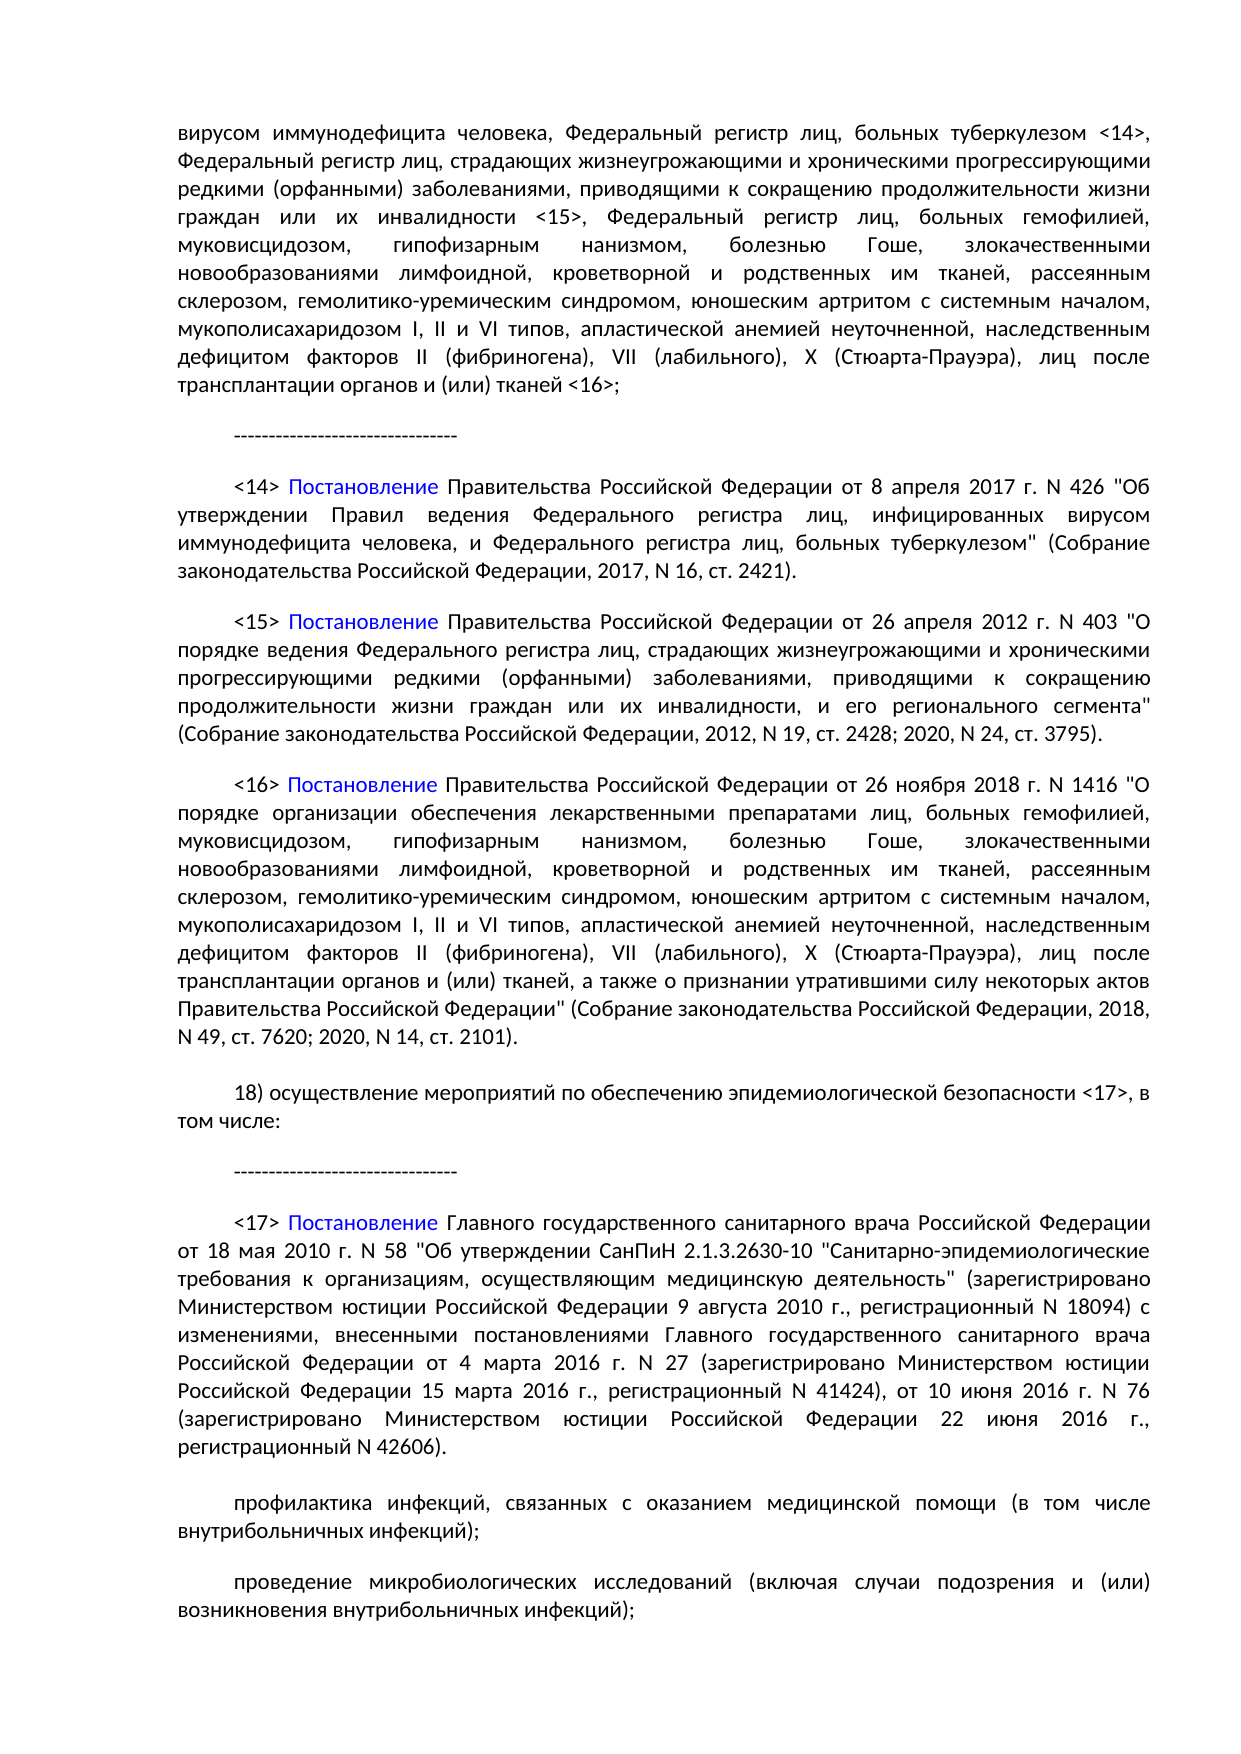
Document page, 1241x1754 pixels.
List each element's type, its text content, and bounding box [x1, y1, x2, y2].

text проведение микробиологических исследований (включая случаи подозрения и (или) возникновения внутрибольничных инфекций); [177, 1567, 1152, 1623]
text профилактика инфекций, связанных с оказанием медицинской помощи (в том числе внутрибольничных инфекций); [177, 1488, 1152, 1544]
text 18) осуществление мероприятий по обеспечению эпидемиологической безопасности <17>, в том числе: [177, 1078, 1152, 1134]
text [177, 118, 1152, 398]
text <14> Постановление Правительства Российской Федерации от 8 апреля 2017 г. N 426 "Об утверждении Правил ведения Федерального регистра лиц, инфицированных вирусом иммунодефицита человека, и Федерального регистра лиц, больных туберкулезом" (Собрание законодательства Российской Федерации, 2017, N 16, ст. 2421). [177, 472, 1152, 584]
text -------------------------------- [177, 421, 1152, 449]
text <15> Постановление Правительства Российской Федерации от 26 апреля 2012 г. N 403 "О порядке ведения Федерального регистра лиц, страдающих жизнеугрожающими и хроническими прогрессирующими редкими (орфанными) заболеваниями, приводящими к сокращению продолжительности жизни граждан или их инвалидности, и его регионального сегмента" (Собрание законодательства Российской Федерации, 2012, N 19, ст. 2428; 2020, N 24, ст. 3795). [177, 607, 1152, 747]
text <17> Постановление Главного государственного санитарного врача Российской Федерации от 18 мая 2010 г. N 58 "Об утверждении СанПиН 2.1.3.2630-10 "Санитарно-эпидемиологические требования к организациям, осуществляющим медицинскую деятельность" (зарегистрировано Министерством юстиции Российской Федерации 9 августа 2010 г., регистрационный N 18094) с изменениями, внесенными постановлениями Главного государственного санитарного врача Российской Федерации от 4 марта 2016 г. N 27 (зарегистрировано Министерством юстиции Российской Федерации 15 марта 2016 г., регистрационный N 41424), от 10 июня 2016 г. N 76 (зарегистрировано Министерством юстиции Российской Федерации 22 июня 2016 г., регистрационный N 42606). [177, 1208, 1152, 1461]
text -------------------------------- [177, 1157, 1152, 1185]
text <16> Постановление Правительства Российской Федерации от 26 ноября 2018 г. N 1416 "О порядке организации обеспечения лекарственными препаратами лиц, больных гемофилией, муковисцидозом, гипофизарным нанизмом, болезнью Гоше, злокачественными новообразованиями лимфоидной, кроветворной и родственных им тканей, рассеянным склерозом, гемолитико-уремическим синдромом, юношеским артритом с системным началом, мукополисахаридозом I, II и VI типов, апластической анемией неуточненной, наследственным дефицитом факторов II (фибриногена), VII (лабильного), X (Стюарта-Прауэра), лиц после трансплантации органов и (или) тканей, а также о признании утратившими силу некоторых актов Правительства Российской Федерации" (Собрание законодательства Российской Федерации, 2018, N 49, ст. 7620; 2020, N 14, ст. 2101). [177, 770, 1152, 1050]
